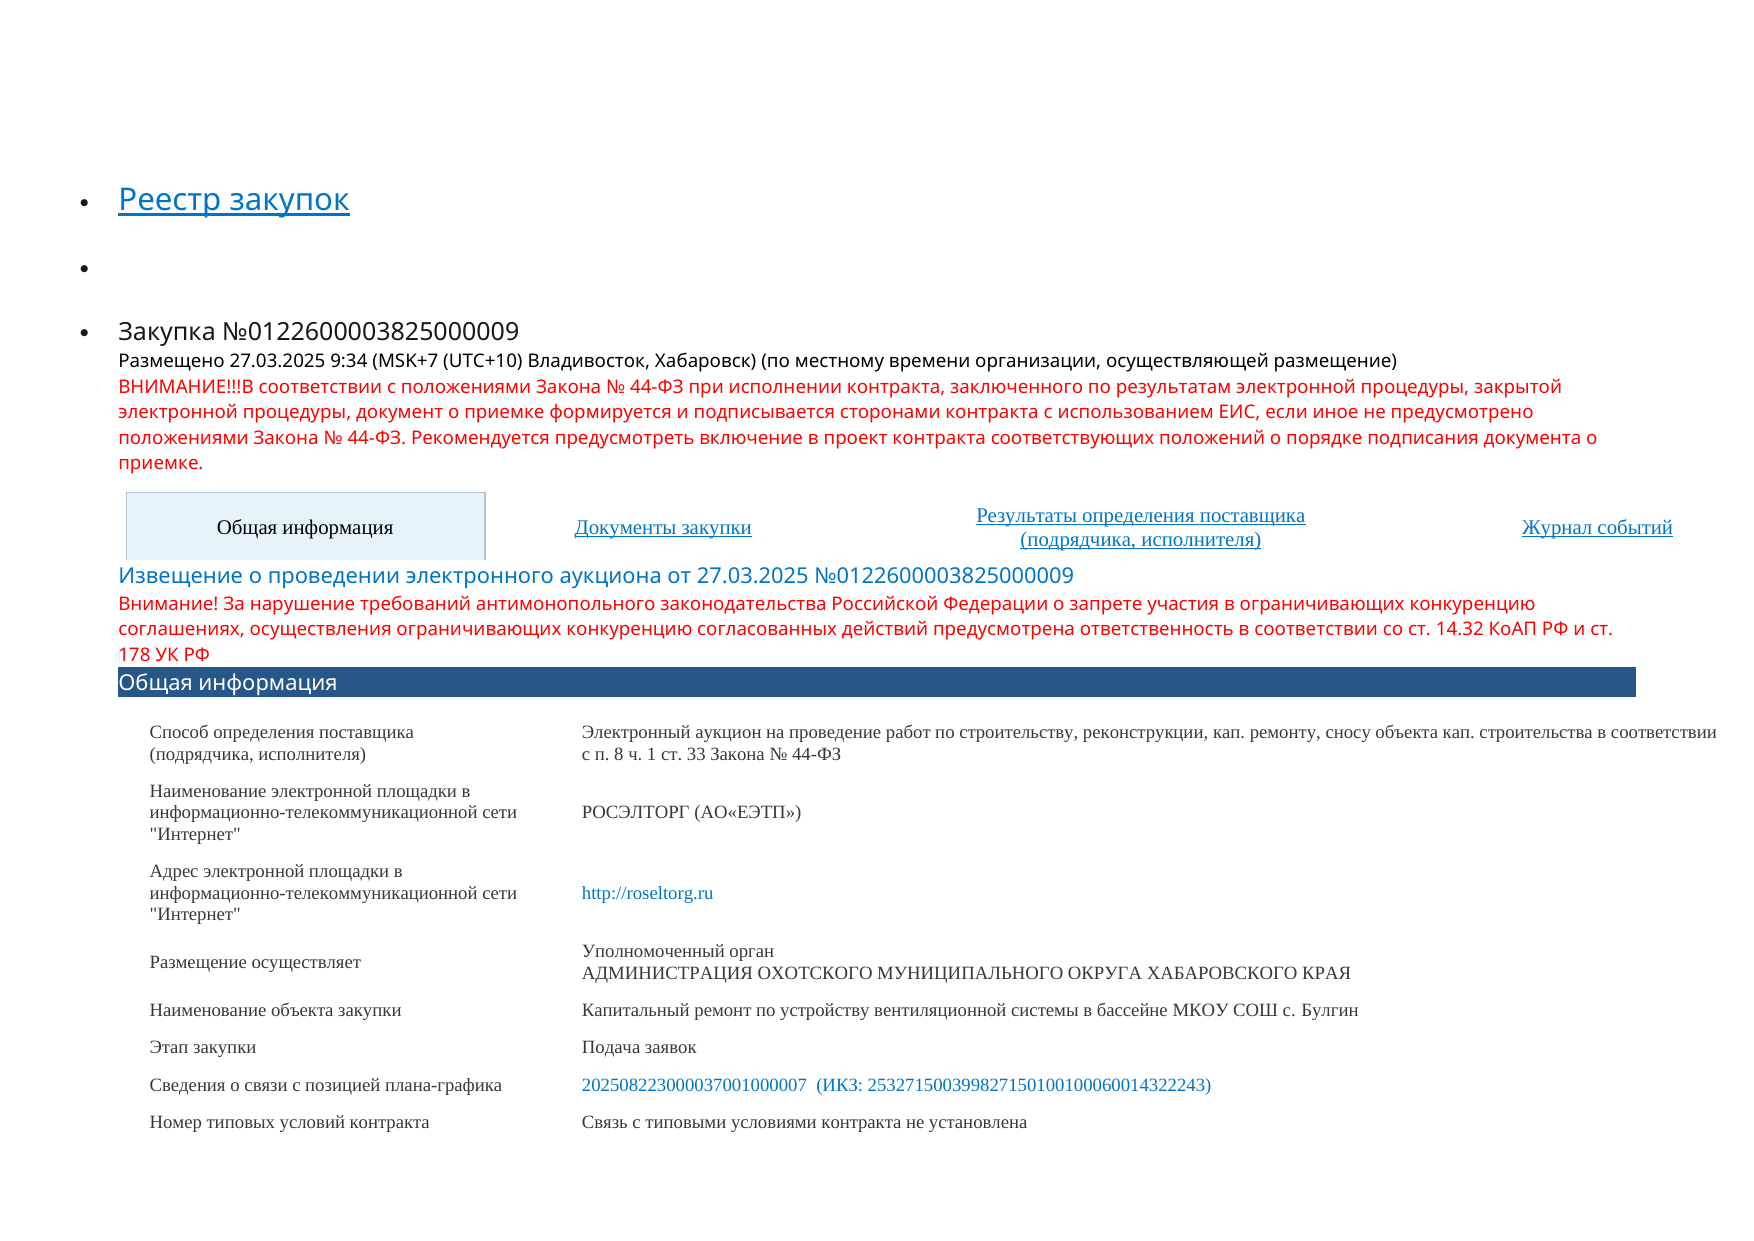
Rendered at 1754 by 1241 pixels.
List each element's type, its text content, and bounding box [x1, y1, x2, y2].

table_cell Уполномоченный орган АДМИНИСТРАЦИЯ ОХОТСКОГО МУНИЦИПАЛЬНОГО ОКРУГА ХАБАРОВСКОГО КРАЯ [550, 933, 1754, 991]
list Закупка №0122600003825000009 [81, 313, 1636, 347]
table_cell РОСЭЛТОРГ (АО«ЕЭТП») [550, 772, 1754, 852]
table_cell Капитальный ремонт по устройству вентиляционной системы в бассейне МКОУ СОШ с. Булгин [550, 991, 1754, 1028]
table_cell Подача заявок [550, 1029, 1754, 1066]
table_header Результаты определения поставщика (подрядчика, исполнителя) [841, 492, 1440, 560]
table_cell Наименование объекта закупки [118, 991, 550, 1028]
text Размещено 27.03.2025 9:34 (MSK+7 (UTC+10) Владивосток, Хабаровск) (по местному времени организации, осуществляющей размещение) [118, 347, 1636, 373]
table_cell Этап закупки [118, 1029, 550, 1066]
table_cell http://roseltorg.ru [550, 852, 1754, 933]
table_cell Адрес электронной площадки в информационно-телекоммуникационной сети "Интернет" [118, 852, 550, 933]
list Реестр закупок [81, 177, 1636, 220]
table_cell Сведения о связи с позицией плана-графика [118, 1066, 550, 1103]
table_header Общая информация [127, 493, 484, 560]
table_cell Наименование электронной площадки в информационно-телекоммуникационной сети "Интернет" [118, 772, 550, 852]
table_cell Связь с типовыми условиями контракта не установлена [550, 1103, 1754, 1140]
text Извещение о проведении электронного аукциона от 27.03.2025 №0122600003825000009 [118, 560, 1636, 590]
table_header Журнал событий [1440, 492, 1754, 560]
table_cell Размещение осуществляет [118, 933, 550, 991]
table_header Электронный аукцион на проведение работ по строительству, реконструкции, кап. ремонту, сносу объекта кап. строительства в соответствии с п. 8 ч. 1 ст. 33 Закона № 44-ФЗ [550, 713, 1754, 772]
table_header Способ определения поставщика (подрядчика, исполнителя) [118, 713, 550, 772]
text Общая информация [118, 667, 1636, 697]
text Внимание! За нарушение требований антимонопольного законодательства Российской Федерации о запрете участия в ограничивающих конкуренцию соглашениях, осуществления ограничивающих конкуренцию согласованных действий предусмотрена ответственность в соответствии со ст. 14.32 КоАП РФ и ст. 178 УК РФ [118, 590, 1636, 667]
table_cell 202508223000037001000007 (ИКЗ: 253271500399827150100100060014322243) [550, 1066, 1754, 1103]
text ВНИМАНИЕ!!!В соответствии с положениями Закона № 44-ФЗ при исполнении контракта, заключенного по результатам электронной процедуры, закрытой электронной процедуры, документ о приемке формируется и подписывается сторонами контракта с использованием ЕИС, если иное не предусмотрено положениями Закона № 44-ФЗ. Рекомендуется предусмотреть включение в проект контракта соответствующих положений о порядке подписания документа о приемке. [118, 373, 1636, 475]
table_cell Номер типовых условий контракта [118, 1103, 550, 1140]
table_header Документы закупки [486, 492, 841, 560]
